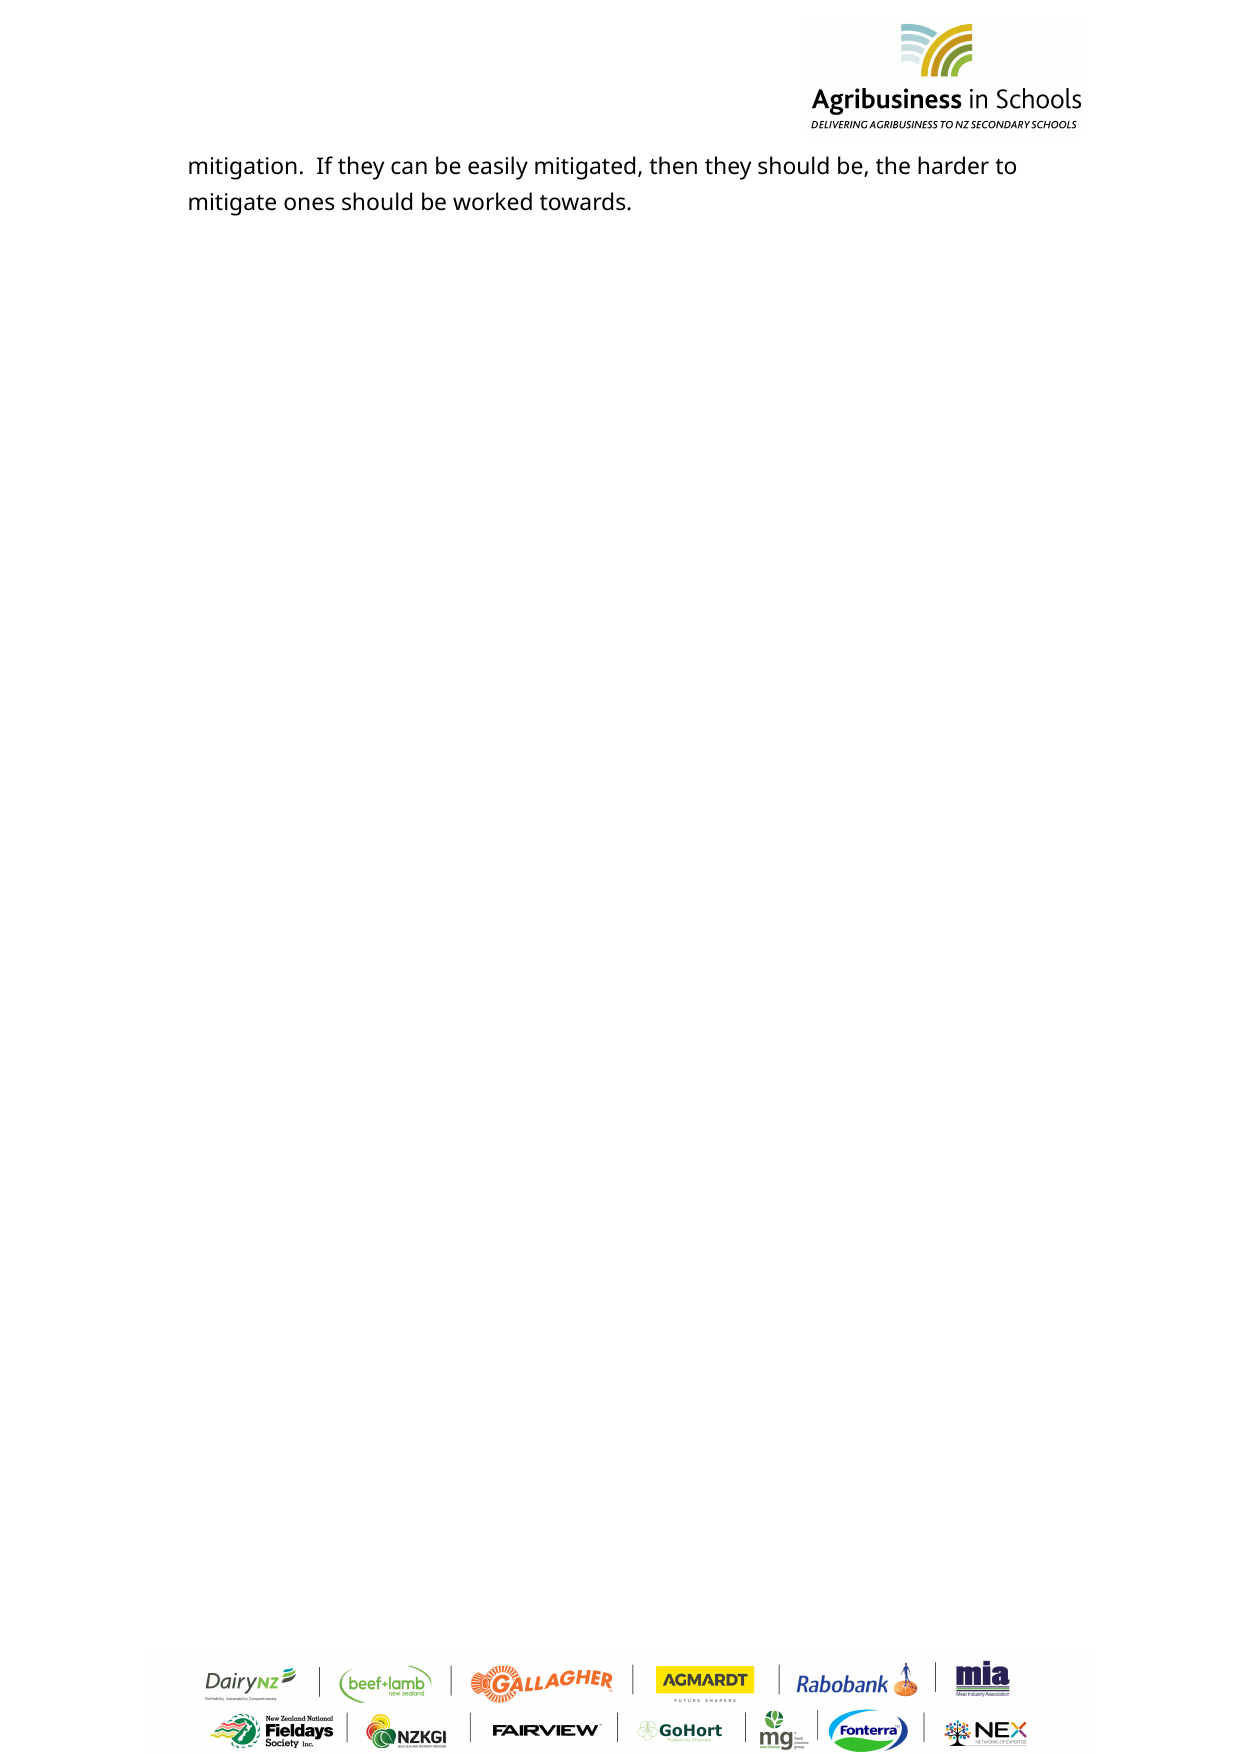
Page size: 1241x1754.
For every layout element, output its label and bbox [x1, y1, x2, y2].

list [187, 150, 1090, 217]
picture [150, 1648, 1091, 1754]
picture [805, 18, 1087, 138]
